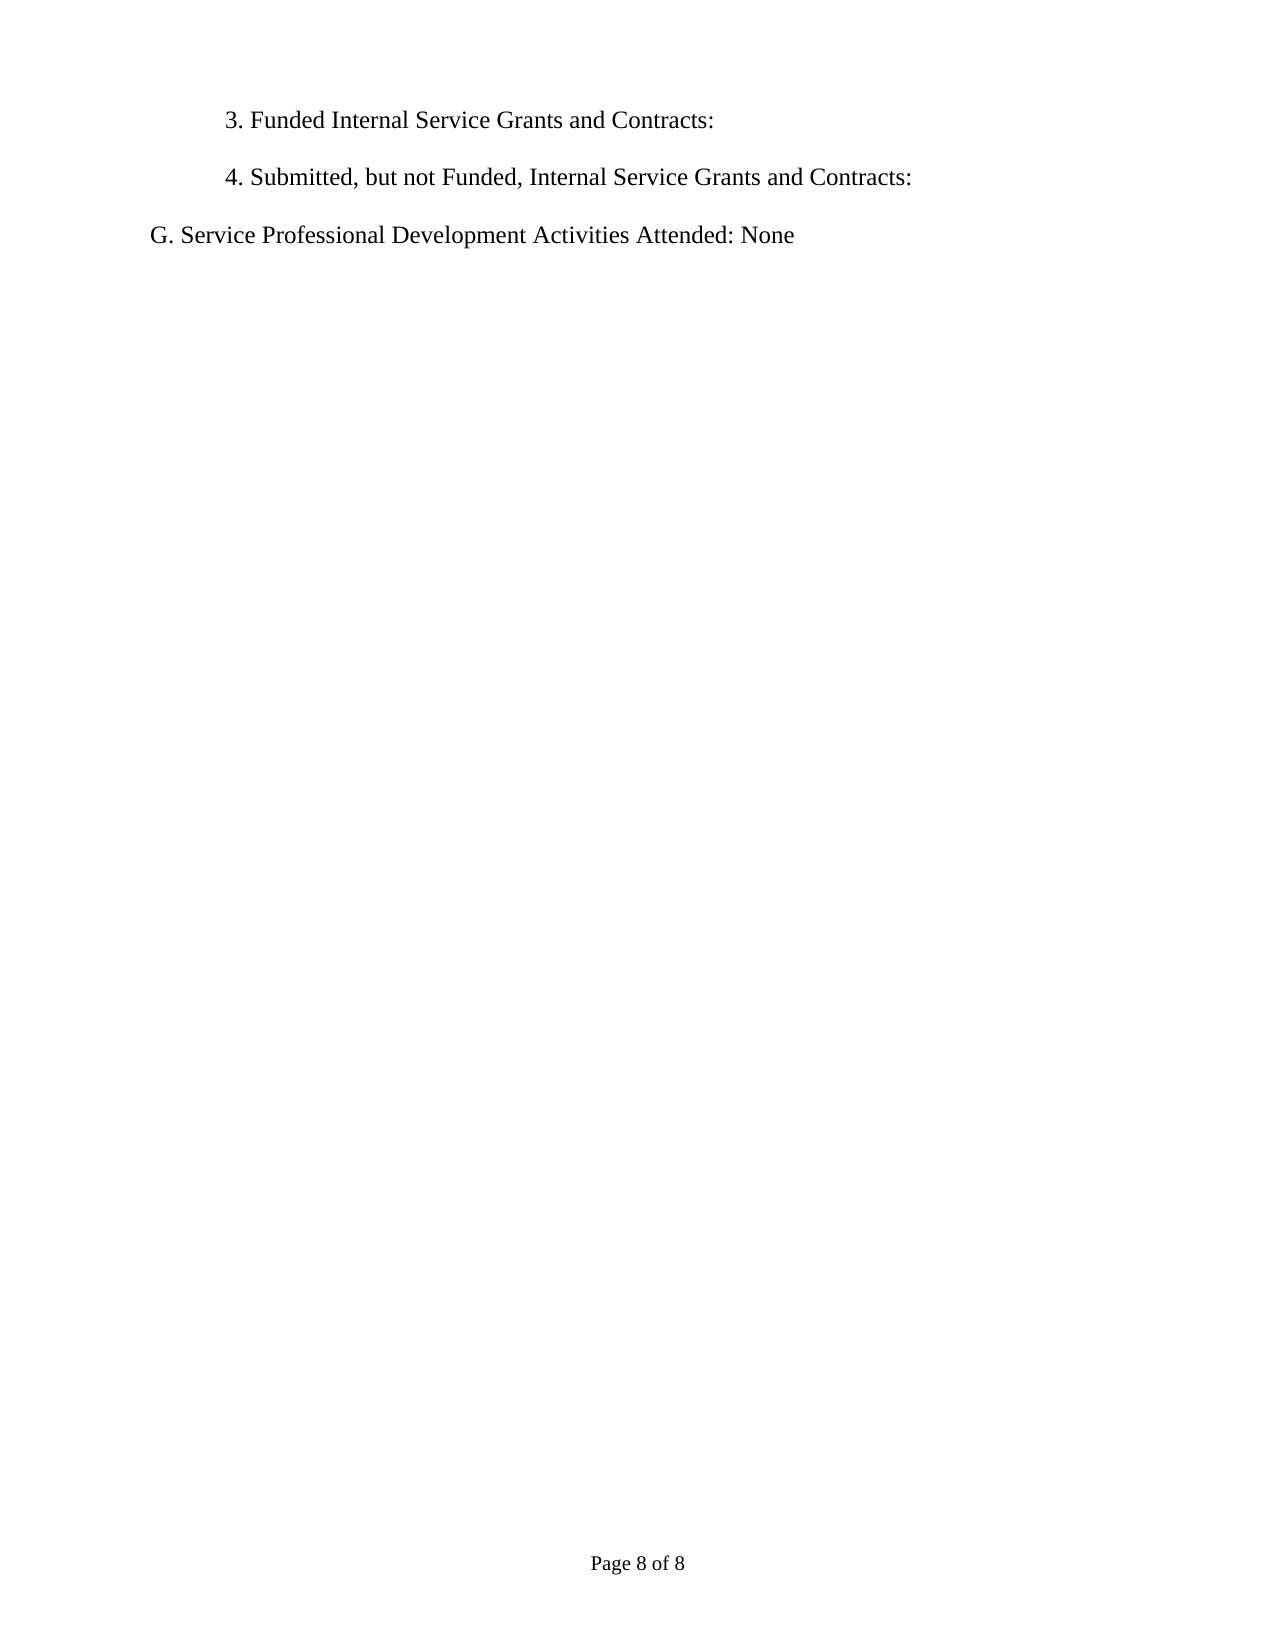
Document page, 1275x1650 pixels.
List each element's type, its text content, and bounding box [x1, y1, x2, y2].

text G. Service Professional Development Activities Attended: None [150, 220, 1125, 249]
text 4. Submitted, but not Funded, Internal Service Grants and Contracts: [225, 162, 1125, 191]
text 3. Funded Internal Service Grants and Contracts: [225, 105, 1125, 134]
